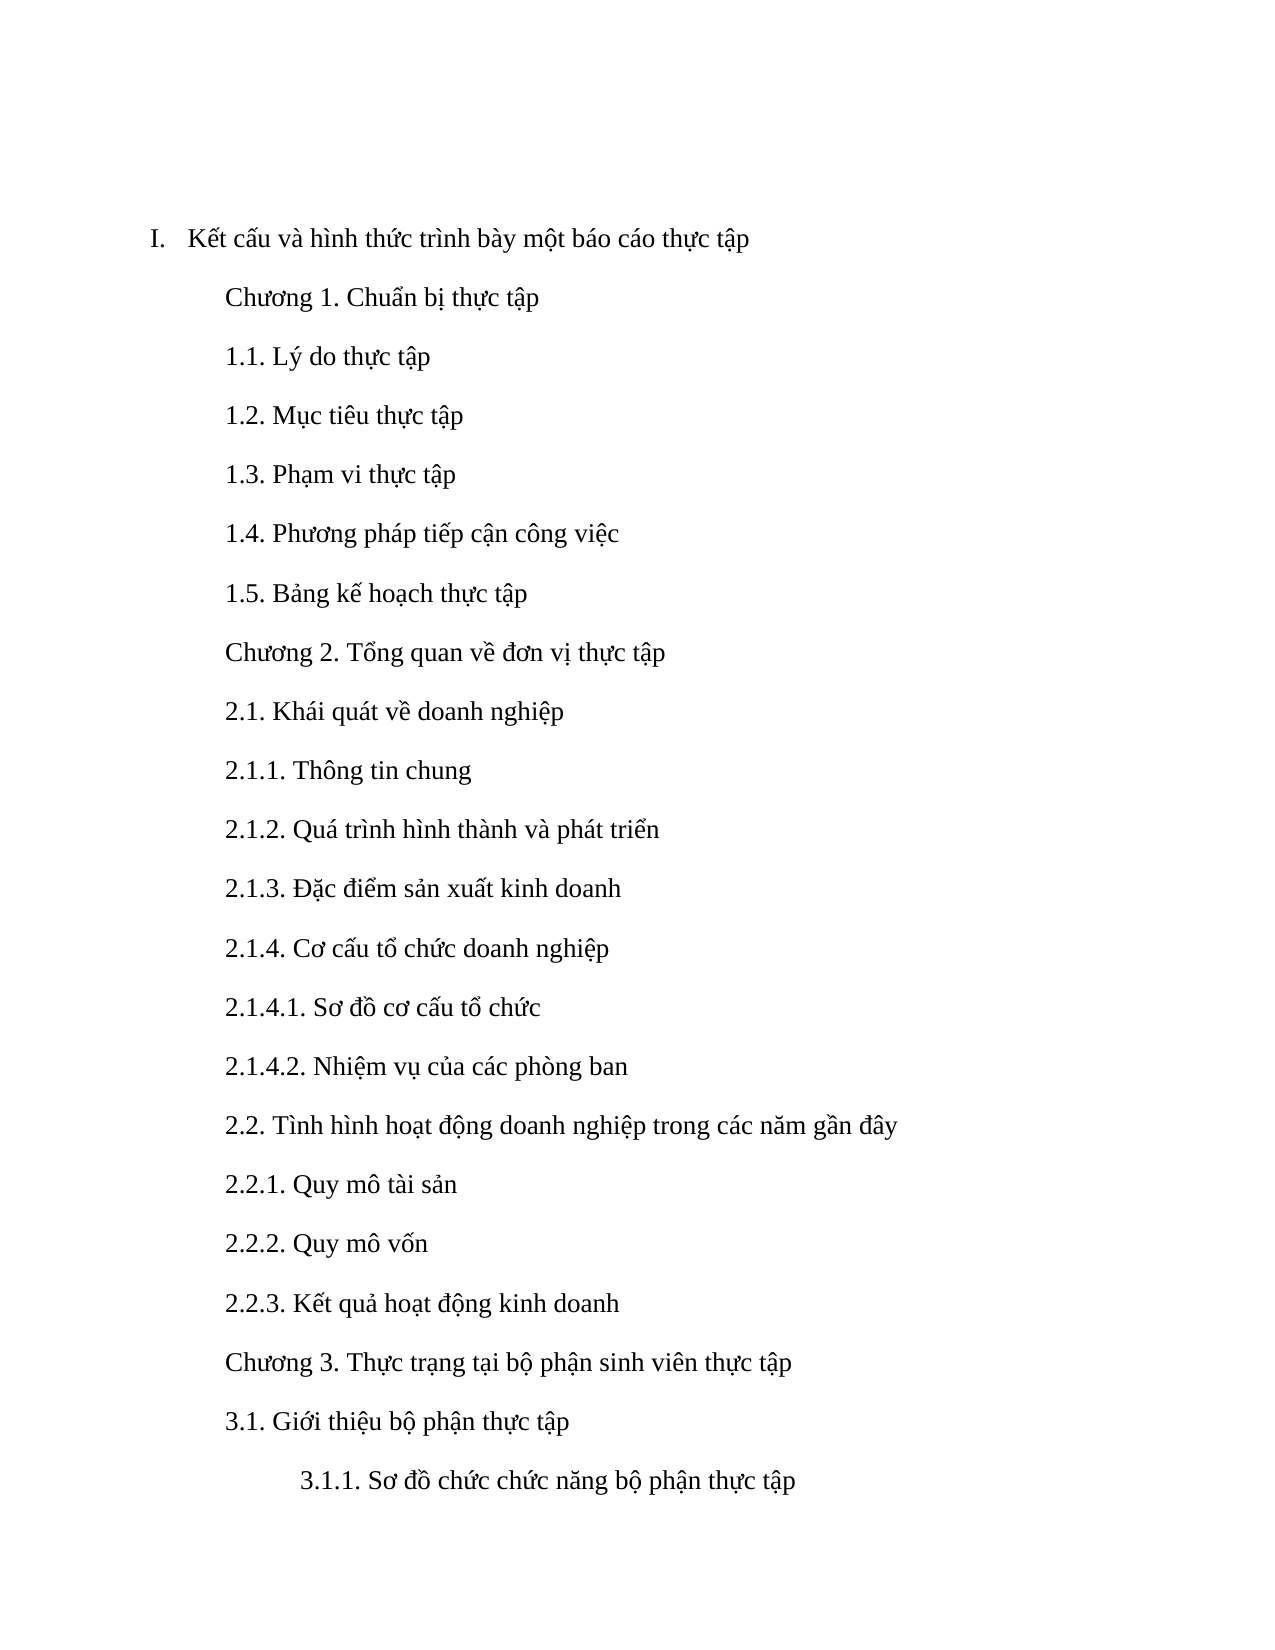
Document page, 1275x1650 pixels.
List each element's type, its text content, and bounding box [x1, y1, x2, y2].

text 2.2. Tình hình hoạt động doanh nghiệp trong các năm gần đây [225, 1109, 1125, 1140]
text 2.2.1. Quy mô tài sản [225, 1168, 1125, 1199]
text 1.3. Phạm vi thực tập [225, 458, 1125, 489]
text 1.2. Mục tiêu thực tập [225, 399, 1125, 430]
text 1.1. Lý do thực tập [225, 340, 1125, 371]
text 2.1.2. Quá trình hình thành và phát triển [225, 813, 1125, 844]
text 2.1.4.2. Nhiệm vụ của các phòng ban [225, 1050, 1125, 1081]
text 3.1.1. Sơ đồ chức chức năng bộ phận thực tập [225, 1464, 1125, 1495]
text 1.5. Bảng kế hoạch thực tập [225, 577, 1125, 608]
text Chương 3. Thực trạng tại bộ phận sinh viên thực tập [225, 1346, 1125, 1377]
list Kết cấu và hình thức trình bày một báo cáo thực tập [150, 222, 1125, 253]
text 2.1.1. Thông tin chung [225, 754, 1125, 785]
text 2.1. Khái quát về doanh nghiệp [225, 695, 1125, 726]
text Chương 1. Chuẩn bị thực tập [225, 281, 1125, 312]
text 2.2.2. Quy mô vốn [225, 1227, 1125, 1259]
text 2.1.4. Cơ cấu tổ chức doanh nghiệp [225, 932, 1125, 963]
text 2.2.3. Kết quả hoạt động kinh doanh [225, 1287, 1125, 1318]
text Chương 2. Tổng quan về đơn vị thực tập [225, 636, 1125, 667]
text 3.1. Giới thiệu bộ phận thực tập [225, 1405, 1125, 1436]
text 2.1.3. Đặc điểm sản xuất kinh doanh [225, 872, 1125, 904]
text 2.1.4.1. Sơ đồ cơ cấu tổ chức [225, 991, 1125, 1022]
text 1.4. Phương pháp tiếp cận công việc [225, 517, 1125, 549]
